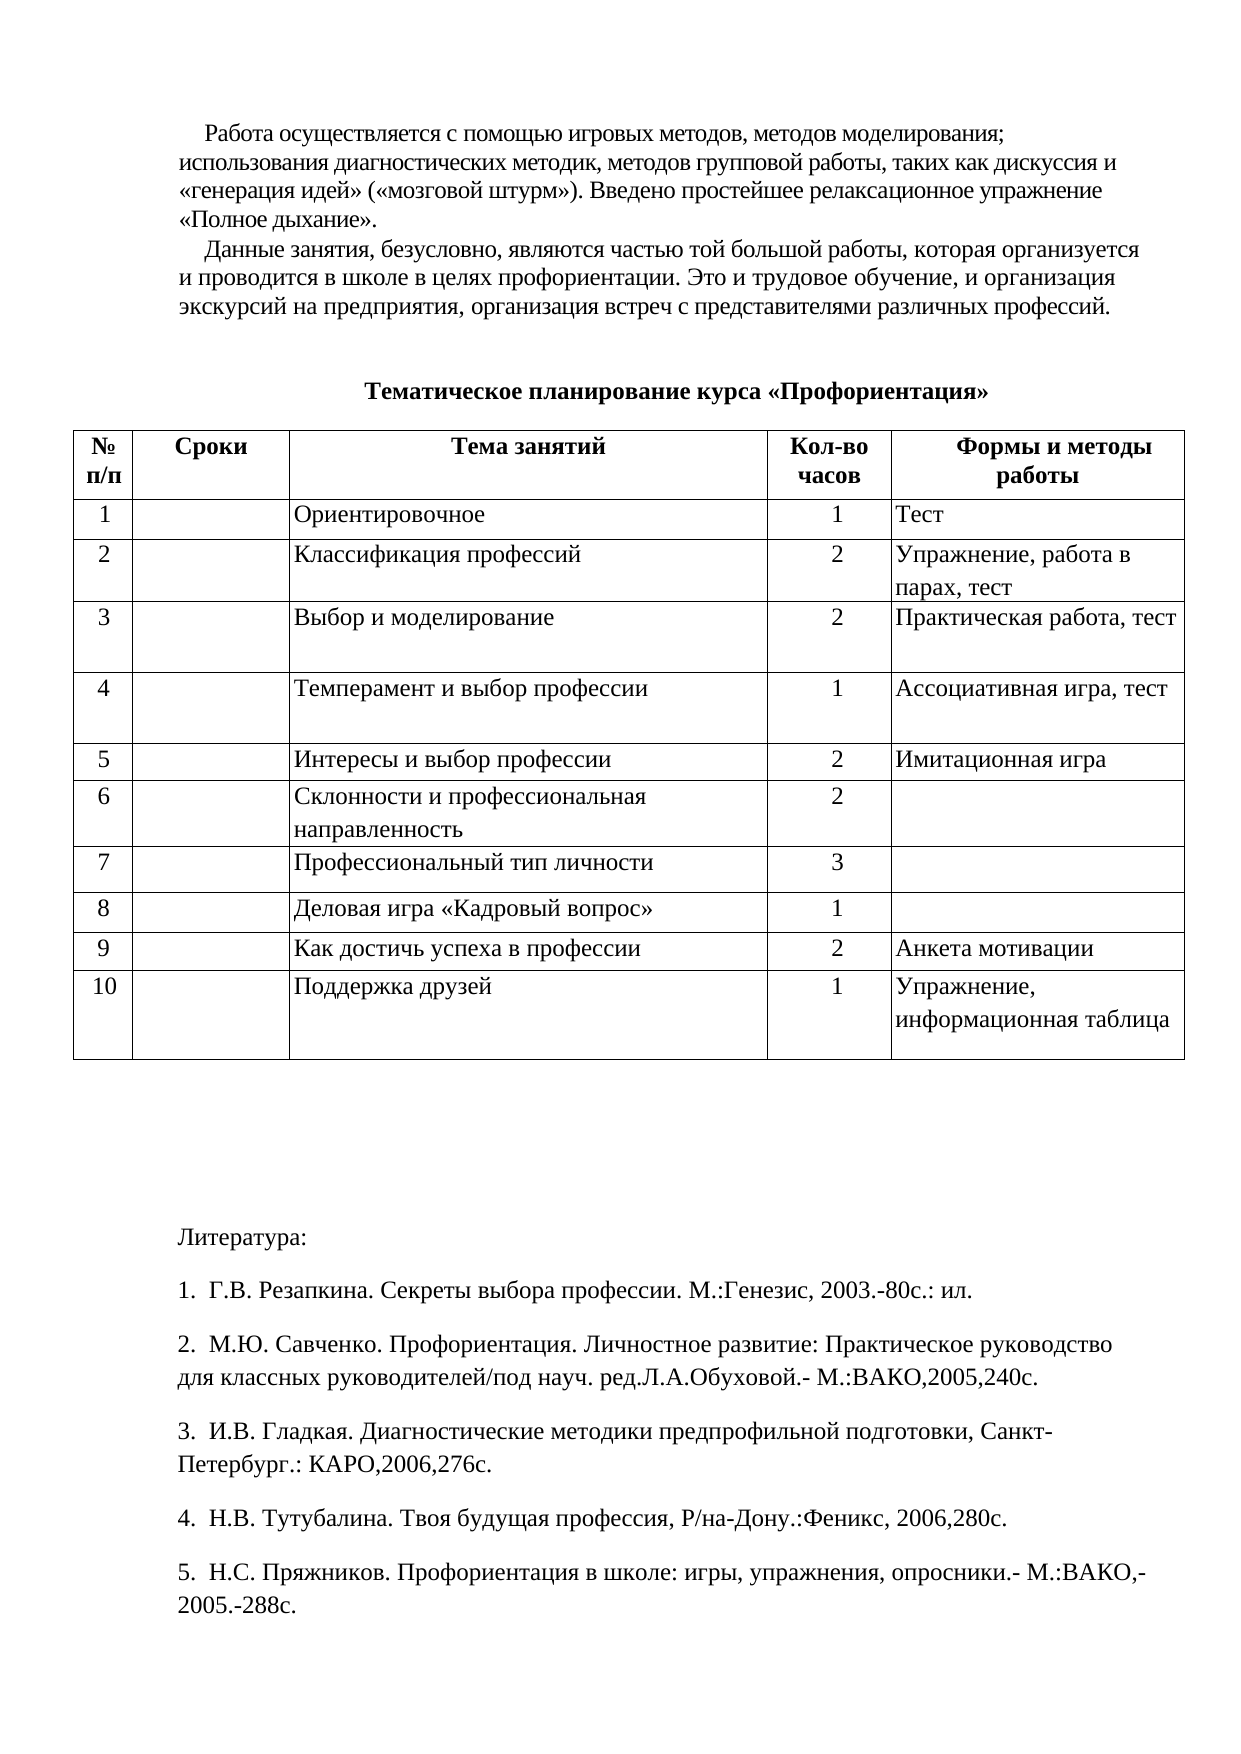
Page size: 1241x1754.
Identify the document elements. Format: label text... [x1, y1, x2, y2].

table_cell [133, 673, 289, 743]
table_cell [133, 971, 289, 1059]
table_cell 10 [74, 971, 132, 1059]
text Работа осуществляется с помощью игровых методов, методов моделирования; использования диагностических методик, методов групповой работы, таких как дискуссия и «генерация идей» («мозговой штурм»). Введено простейшее релаксационное упражнение «Полное дыхание». [179, 118, 1149, 233]
table_cell 9 [74, 933, 132, 970]
text Данные занятия, безусловно, являются частью той большой работы, которая организуется и проводится в школе в целях профориентации. Это и трудовое обучение, и организация экскурсий на предприятия, организация встреч с представителями различных профессий. [179, 234, 1149, 320]
table_header Формы и методы работы [892, 431, 1184, 498]
table_cell Классификация профессий [290, 540, 767, 601]
table_cell Темперамент и выбор профессии [290, 673, 767, 743]
text Литература: [177, 1222, 1152, 1251]
text Тематическое планирование курса «Профориентация» [179, 376, 1149, 405]
table_cell Упражнение, информационная таблица [892, 971, 1184, 1059]
table_cell 2 [768, 540, 891, 601]
table_cell Ориентировочное [290, 500, 767, 538]
table_cell Выбор и моделирование [290, 602, 767, 672]
table_cell 2 [768, 781, 891, 846]
table_cell 8 [74, 893, 132, 932]
text 5. Н.С. Пряжников. Профориентация в школе: игры, упражнения, опросники.- М.:ВАКО,-2005.-288с. [177, 1557, 1152, 1619]
table_cell Склонности и профессиональная направленность [290, 781, 767, 846]
table_cell 2 [768, 602, 891, 672]
table_cell [133, 781, 289, 846]
table_cell Тест [892, 500, 1184, 538]
table_cell 1 [768, 893, 891, 932]
table_cell Упражнение, работа в парах, тест [892, 540, 1184, 601]
text 2. М.Ю. Савченко. Профориентация. Личностное развитие: Практическое руководство для классных руководителей/под науч. ред.Л.А.Обуховой.- М.:ВАКО,2005,240с. [177, 1329, 1152, 1391]
table_cell 2 [74, 540, 132, 601]
table_header Кол-во часов [768, 431, 891, 498]
table_cell 4 [74, 673, 132, 743]
table_cell Анкета мотивации [892, 933, 1184, 970]
text 1. Г.В. Резапкина. Секреты выбора профессии. М.:Генезис, 2003.-80с.: ил. [177, 1276, 1152, 1304]
table_cell Интересы и выбор профессии [290, 744, 767, 780]
table_cell 3 [74, 602, 132, 672]
table_cell [133, 540, 289, 601]
table_cell [133, 500, 289, 538]
table_cell 1 [768, 971, 891, 1059]
table_cell Имитационная игра [892, 744, 1184, 780]
table_cell 5 [74, 744, 132, 780]
table_cell [133, 744, 289, 780]
table_cell Поддержка друзей [290, 971, 767, 1059]
table_cell Профессиональный тип личности [290, 847, 767, 892]
table_cell Деловая игра «Кадровый вопрос» [290, 893, 767, 932]
table_cell [133, 893, 289, 932]
text 4. Н.В. Тутубалина. Твоя будущая профессия, Р/на-Дону.:Феникс, 2006,280с. [177, 1503, 1152, 1532]
table_cell 1 [768, 673, 891, 743]
table_cell Практическая работа, тест [892, 602, 1184, 672]
table_cell 2 [768, 744, 891, 780]
table_header Сроки [133, 431, 289, 498]
table_cell 7 [74, 847, 132, 892]
table_cell [133, 847, 289, 892]
table_cell Ассоциативная игра, тест [892, 673, 1184, 743]
table_cell 3 [768, 847, 891, 892]
table_cell [133, 933, 289, 970]
table_cell [892, 781, 1184, 846]
table_header Тема занятий [290, 431, 767, 498]
table_cell [133, 602, 289, 672]
table_cell 2 [768, 933, 891, 970]
table_cell 6 [74, 781, 132, 846]
table_cell [892, 847, 1184, 892]
table_cell [892, 893, 1184, 932]
text 3. И.В. Гладкая. Диагностические методики предпрофильной подготовки, Санкт-Петербург.: КАРО,2006,276с. [177, 1416, 1152, 1478]
table_cell 1 [768, 500, 891, 538]
table_cell Как достичь успеха в профессии [290, 933, 767, 970]
table_cell 1 [74, 500, 132, 538]
